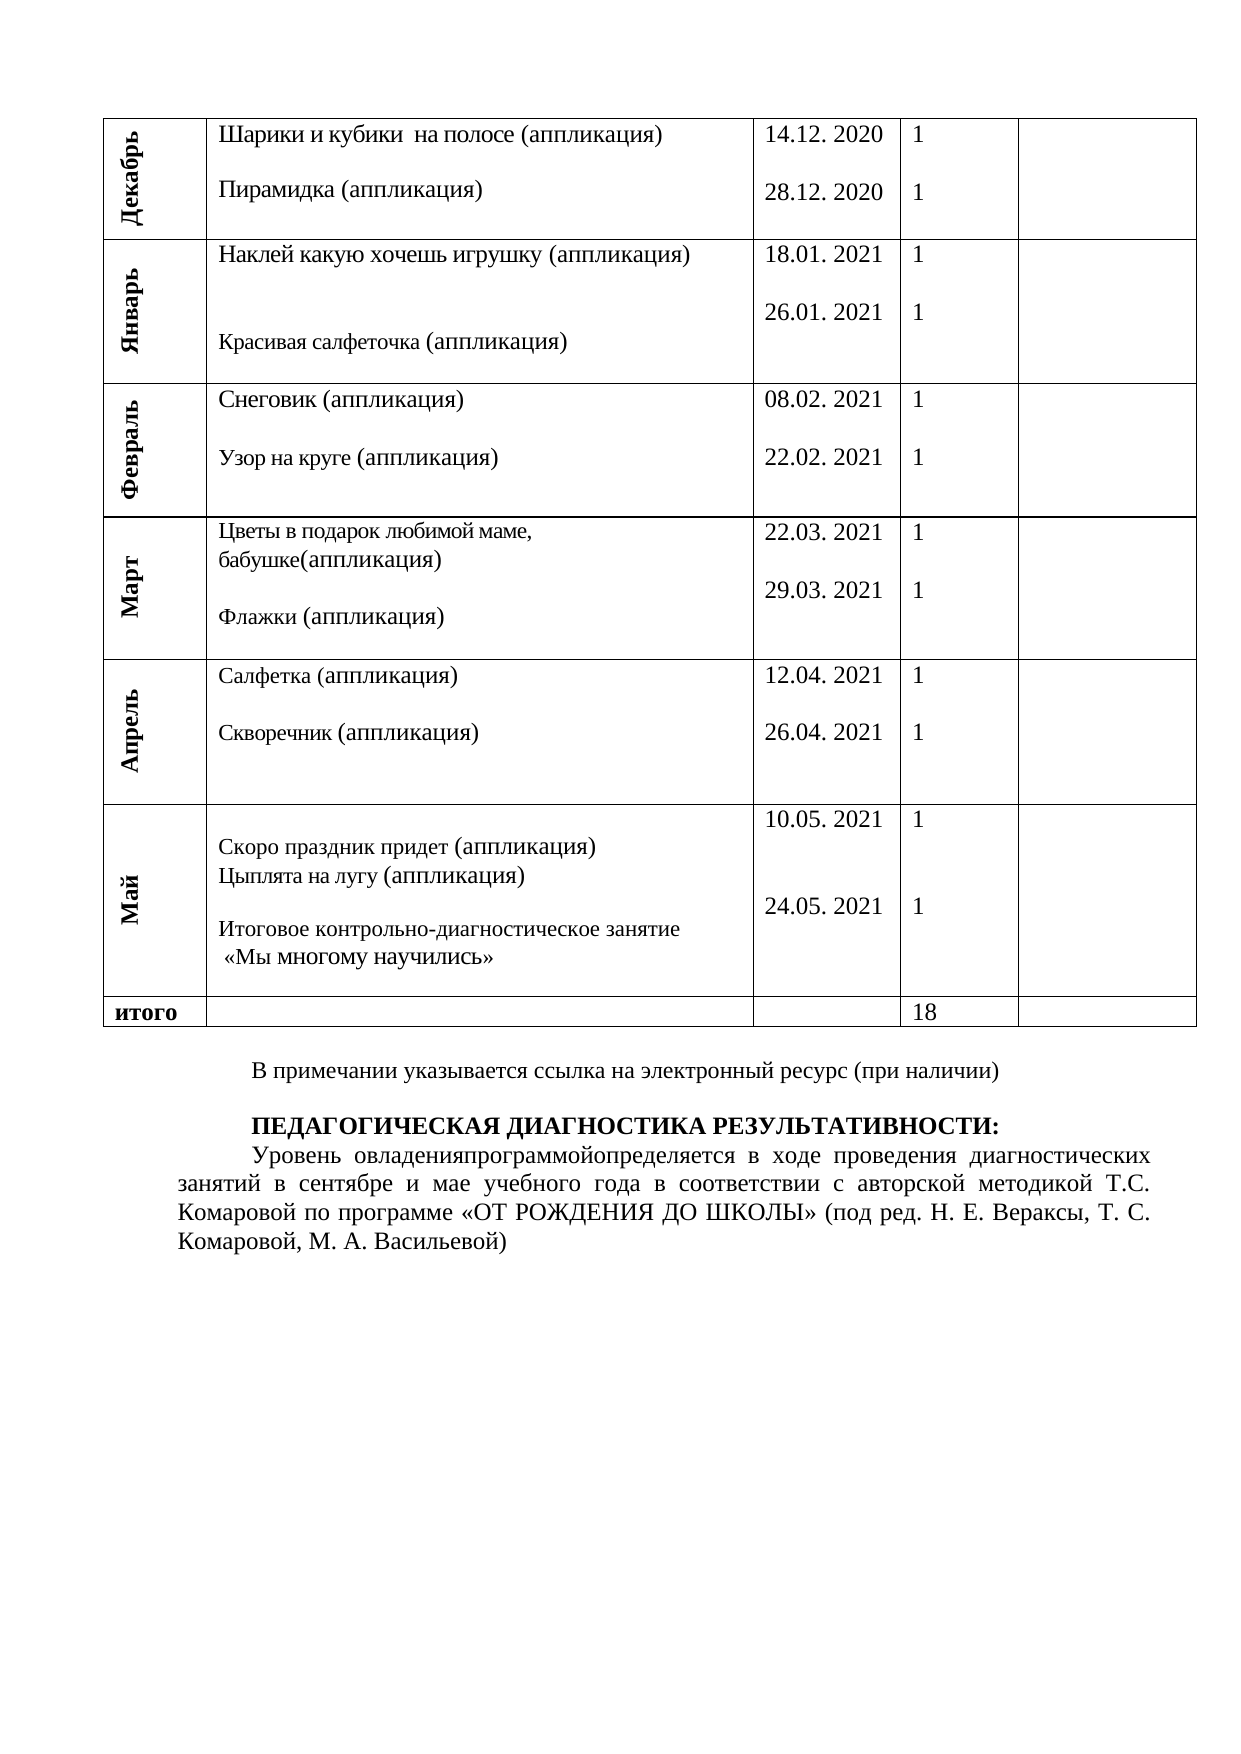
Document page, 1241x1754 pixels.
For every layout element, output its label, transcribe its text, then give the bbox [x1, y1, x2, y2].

table_cell Салфетка (аппликация) Скворечник (аппликация) [207, 660, 753, 803]
table_cell [1019, 240, 1196, 383]
table_cell Шарики и кубики на полосе (аппликация) Пирамидка (аппликация) [207, 119, 753, 238]
table_cell [1019, 660, 1196, 803]
table_cell [1019, 518, 1196, 659]
text В примечании указывается ссылка на электронный ресурс (при наличии) [177, 1056, 1152, 1083]
table_cell 1 1 [901, 518, 1018, 659]
table_cell Январь [104, 240, 206, 383]
table_cell [1019, 384, 1196, 516]
table_cell 10.05. 2021 24.05. 2021 [754, 805, 900, 996]
table_cell [1019, 119, 1196, 238]
table_cell Апрель [104, 660, 206, 803]
table_cell 08.02. 2021 22.02. 2021 [754, 384, 900, 516]
text Уровень овладенияпрограммойопределяется в ходе проведения диагностических занятий в сентябре и мае учебного года в соответствии с авторской методикой Т.С. Комаровой по программе «ОТ РОЖДЕНИЯ ДО ШКОЛЫ» (под ред. Н. Е. Вераксы, Т. С. Комаровой, М. А. Васильевой) [177, 1140, 1152, 1255]
table_cell 22.03. 2021 29.03. 2021 [754, 518, 900, 659]
table_cell 1 1 [901, 119, 1018, 238]
table_cell 1 1 [901, 240, 1018, 383]
table_cell 18 [901, 997, 1018, 1026]
table_cell [207, 997, 753, 1026]
table_cell [1019, 805, 1196, 996]
table_cell 1 1 [901, 384, 1018, 516]
table_cell 14.12. 2020 28.12. 2020 [754, 119, 900, 238]
table_cell Декабрь [104, 119, 206, 238]
table_cell Снеговик (аппликация) Узор на круге (аппликация) [207, 384, 753, 516]
table_cell Цветы в подарок любимой маме, бабушке(аппликация) Флажки (аппликация) [207, 518, 753, 659]
table_cell 1 1 [901, 660, 1018, 803]
table_cell Март [104, 518, 206, 659]
table_cell Май [104, 805, 206, 996]
text ПЕДАГОГИЧЕСКАЯ ДИАГНОСТИКА РЕЗУЛЬТАТИВНОСТИ: [177, 1111, 1152, 1140]
table_cell Скоро праздник придет (аппликация) Цыплята на лугу (аппликация) Итоговое контрольно-диагностическое занятие «Мы многому научились» [207, 805, 753, 996]
table_cell Наклей какую хочешь игрушку (аппликация) Красивая салфеточка (аппликация) [207, 240, 753, 383]
table_cell 1 1 [901, 805, 1018, 996]
table_cell [754, 997, 900, 1026]
table_cell [1019, 997, 1196, 1026]
table_cell Февраль [104, 384, 206, 516]
table_cell итого [104, 997, 206, 1026]
table_cell 18.01. 2021 26.01. 2021 [754, 240, 900, 383]
table_cell 12.04. 2021 26.04. 2021 [754, 660, 900, 803]
